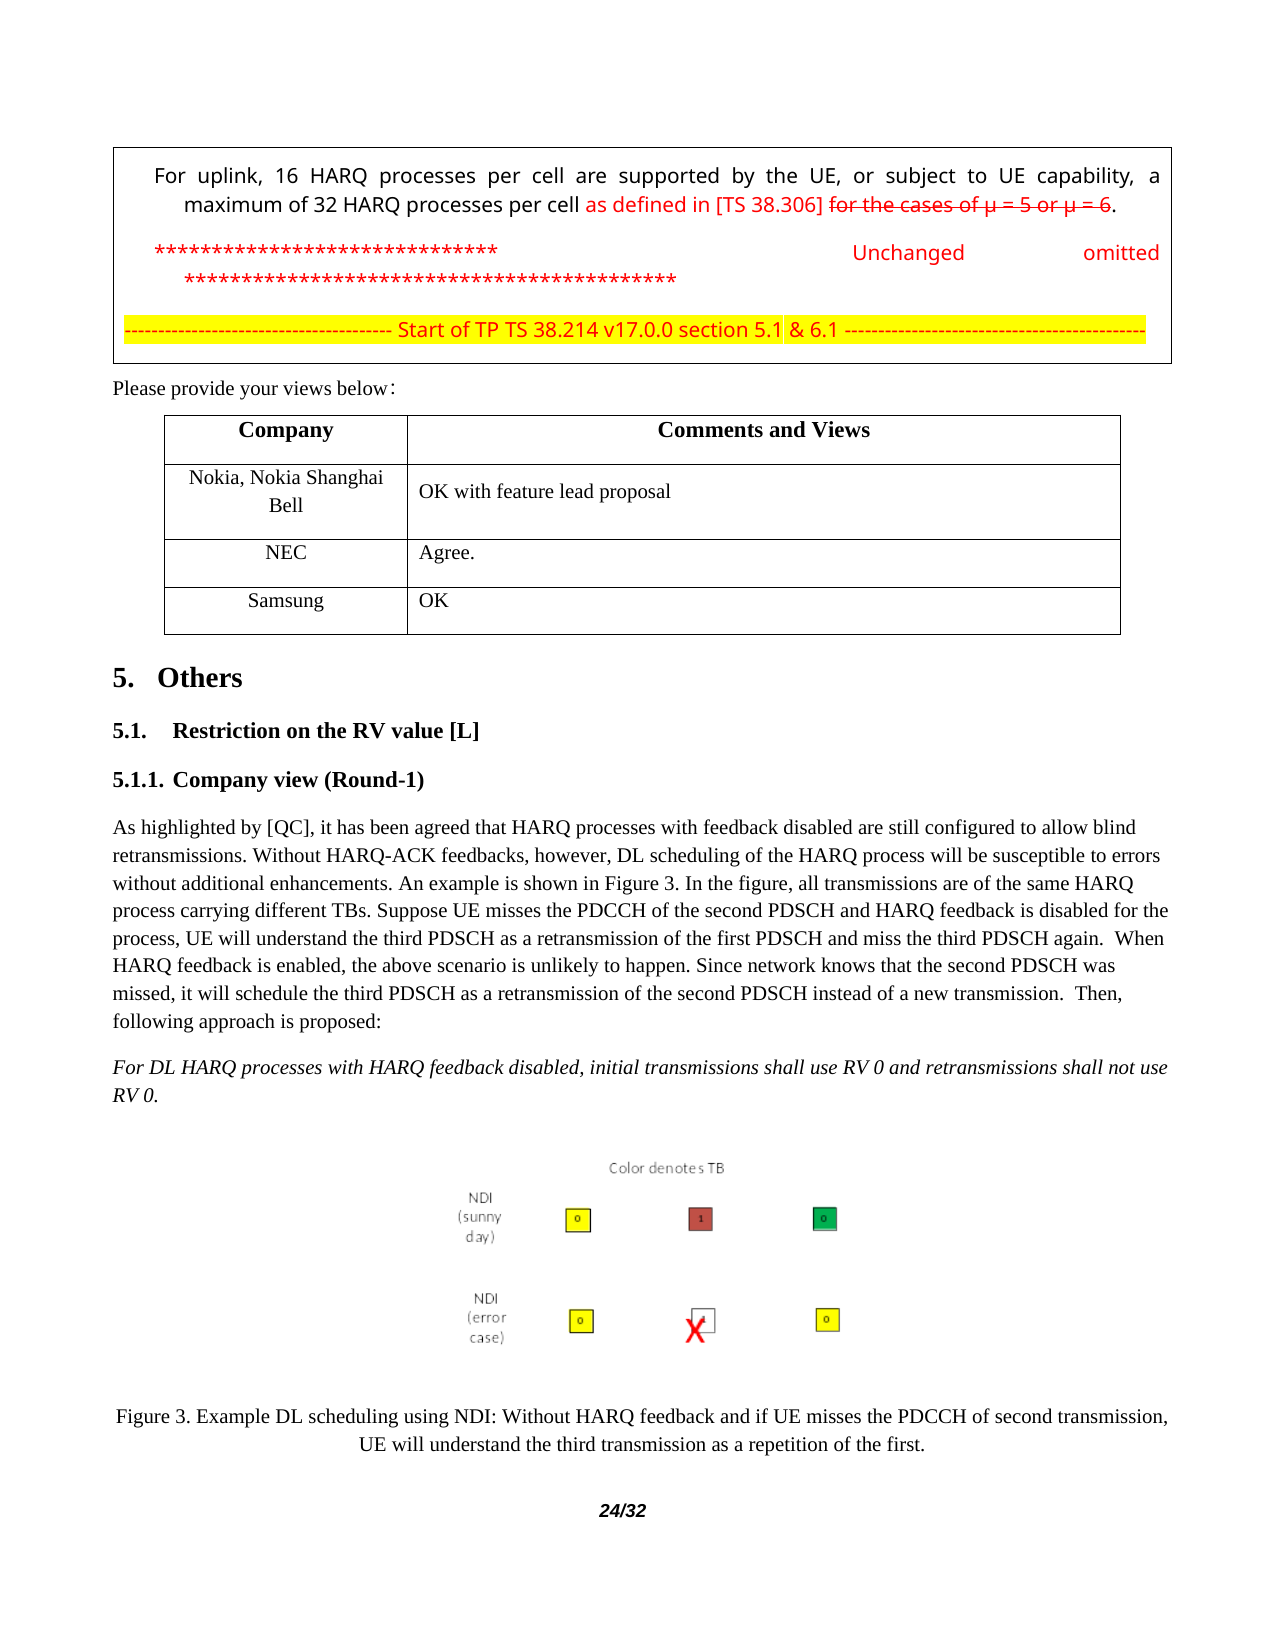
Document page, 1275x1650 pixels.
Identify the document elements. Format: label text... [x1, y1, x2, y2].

table_cell Agree. [408, 540, 1120, 587]
table_cell OK [408, 588, 1120, 634]
table_cell NEC [165, 540, 407, 587]
table_cell Nokia, Nokia Shanghai Bell [165, 465, 407, 539]
text Please provide your views below： [112, 376, 1172, 400]
text Figure 3. Example DL scheduling using NDI: Without HARQ feedback and if UE misses the PDCCH of second transmission, UE will understand the third transmission as a repetition of the first. [112, 1404, 1172, 1456]
table_cell OK with feature lead proposal [408, 465, 1120, 539]
table_header Company [165, 416, 407, 464]
text As highlighted by [QC], it has been agreed that HARQ processes with feedback disabled are still configured to allow blind retransmissions. Without HARQ-ACK feedbacks, however, DL scheduling of the HARQ process will be susceptible to errors without additional enhancements. An example is shown in Figure 3. In the figure, all transmissions are of the same HARQ process carrying different TBs. Suppose UE misses the PDCCH of the second PDSCH and HARQ feedback is disabled for the process, UE will understand the third PDSCH as a retransmission of the first PDSCH and miss the third PDSCH again. When HARQ feedback is enabled, the above scenario is unlikely to happen. Since network knows that the second PDSCH was missed, it will schedule the third PDSCH as a retransmission of the second PDSCH instead of a new transmission. Then, following approach is proposed: [112, 815, 1172, 1033]
table_cell Samsung [165, 588, 407, 634]
text For DL HARQ processes with HARQ feedback disabled, initial transmissions shall use RV 0 and retransmissions shall not use RV 0. [112, 1055, 1172, 1107]
subtitle Others [112, 660, 1172, 694]
subtitle Restriction on the RV value [L] [112, 717, 1172, 744]
subtitle Company view (Round-1) [112, 766, 1172, 793]
table_header Comments and Views [408, 416, 1120, 464]
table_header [114, 148, 1171, 363]
